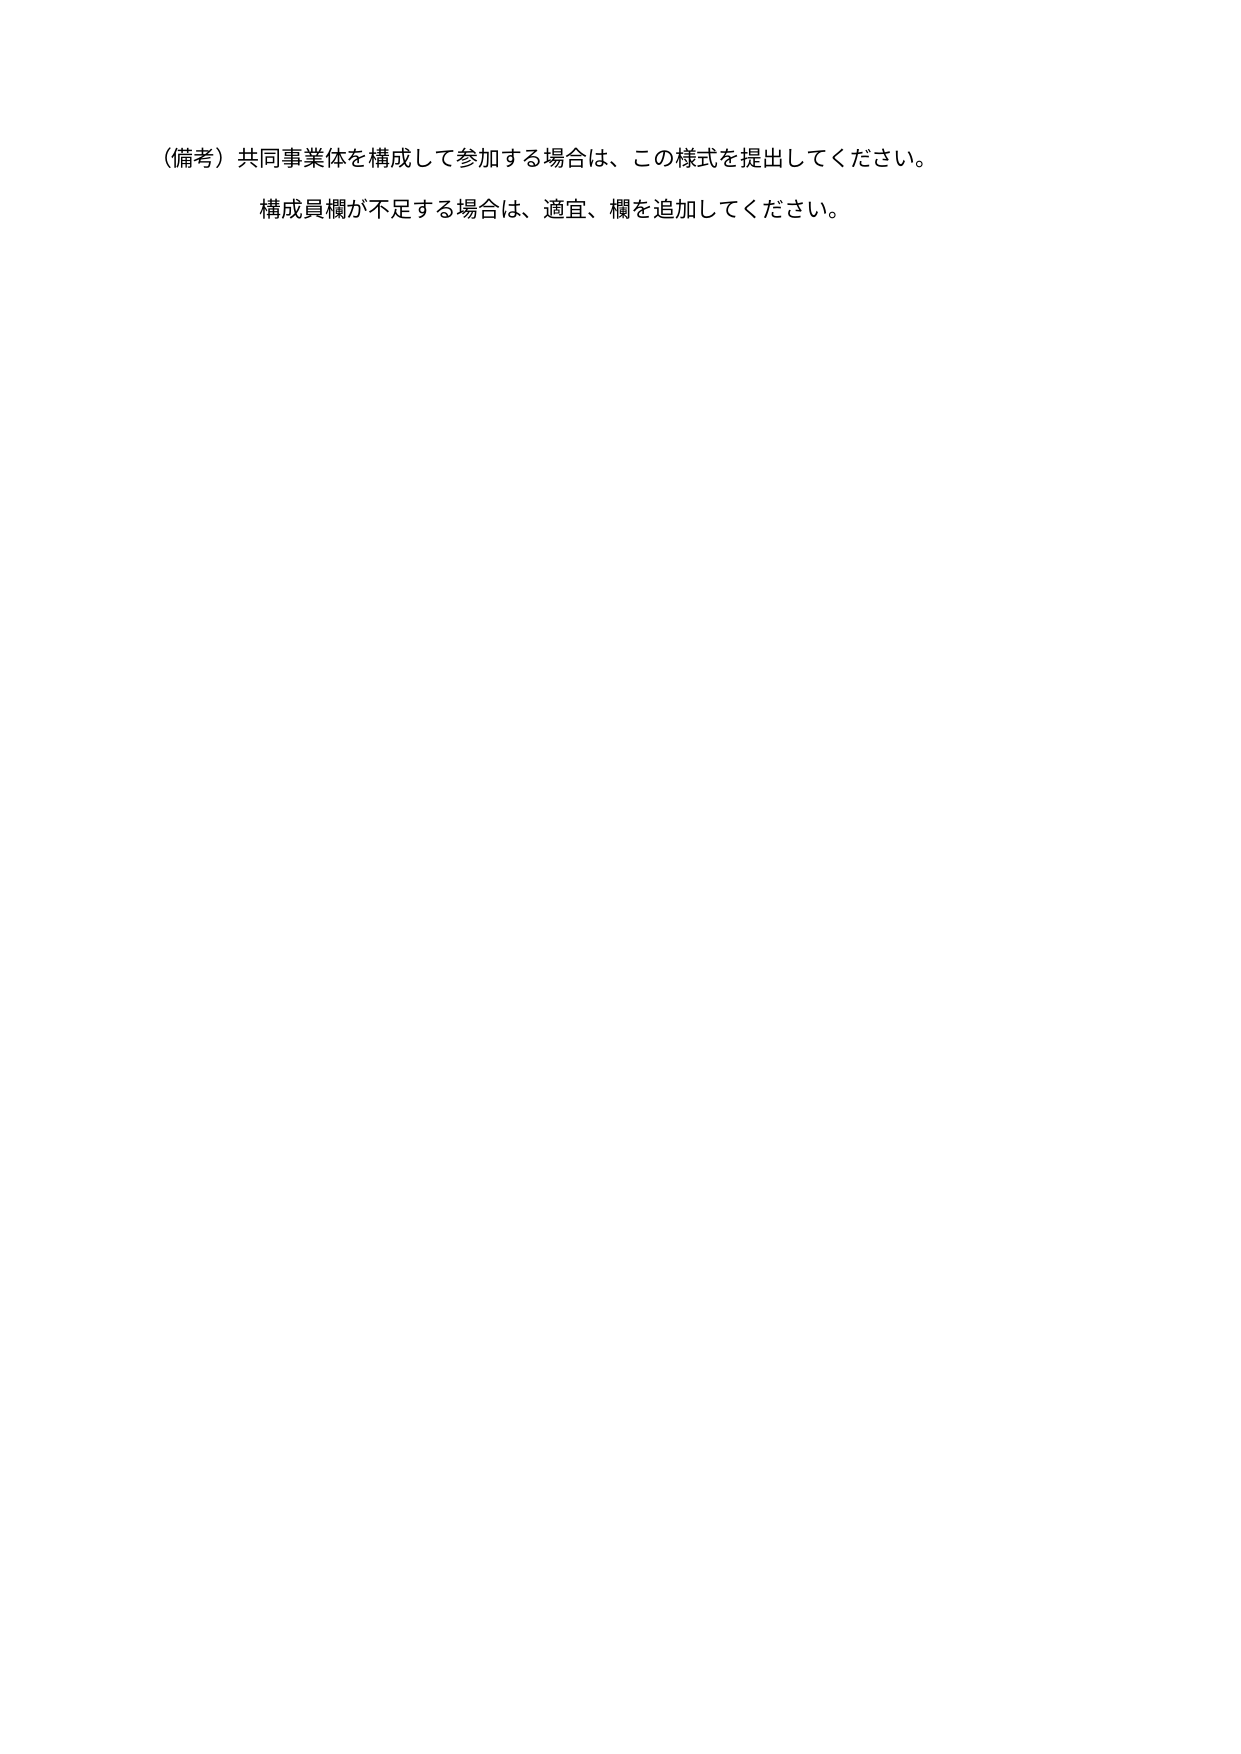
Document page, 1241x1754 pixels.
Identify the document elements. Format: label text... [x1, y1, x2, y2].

text （備考）共同事業体を構成して参加する場合は、この様式を提出してください。 [150, 131, 1090, 182]
text 構成員欄が不足する場合は、適宜、欄を追加してください。 [216, 182, 1090, 233]
